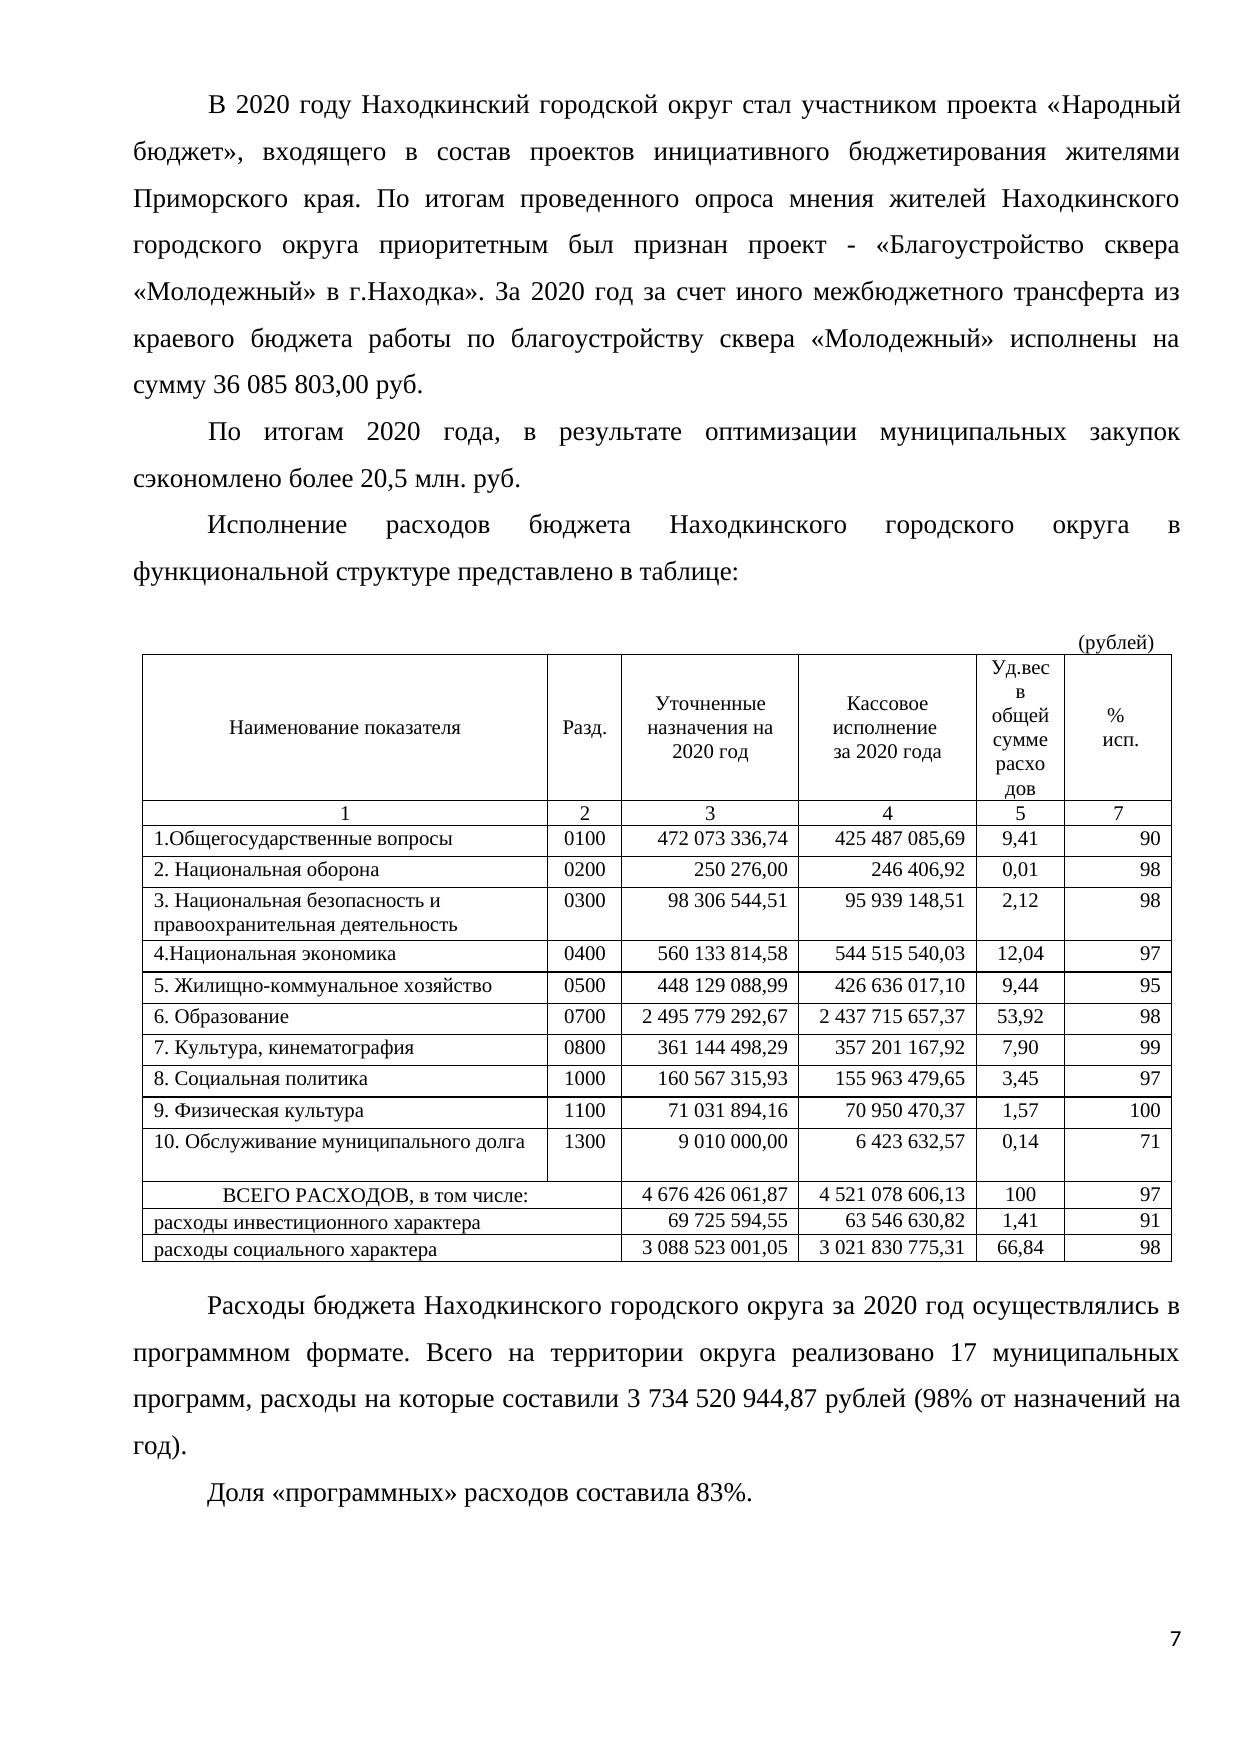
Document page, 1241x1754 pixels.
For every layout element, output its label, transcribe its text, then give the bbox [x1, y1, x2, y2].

table_cell 7. Культура, кинематография [143, 1035, 547, 1065]
table_cell 7,90 [977, 1035, 1064, 1065]
table_cell 0300 [548, 888, 621, 940]
text По итогам 2020 года, в результате оптимизации муниципальных закупок сэкономлено более 20,5 млн. руб. [133, 415, 1181, 493]
table_cell 0500 [548, 973, 621, 1003]
table_cell 100 [977, 1182, 1064, 1207]
table_cell 9,41 [977, 826, 1064, 856]
table_cell 6 423 632,57 [799, 1129, 976, 1181]
table_cell 12,04 [977, 941, 1064, 971]
table_header % исп. [1065, 655, 1171, 799]
table_cell 3 088 523 001,05 [622, 1235, 798, 1261]
table_cell 3. Национальная безопасность и правоохранительная деятельность [143, 888, 547, 940]
table_cell 71 [1065, 1129, 1171, 1181]
table_cell 357 201 167,92 [799, 1035, 976, 1065]
table_cell 10. Обслуживание муниципального долга [143, 1129, 547, 1181]
table_header Уд.вес в общей сумме расхо дов [977, 655, 1064, 799]
table_cell 0800 [548, 1035, 621, 1065]
table_cell 472 073 336,74 [622, 826, 798, 856]
table_cell 97 [1065, 941, 1171, 971]
table_cell 9 010 000,00 [622, 1129, 798, 1181]
table_cell 4 676 426 061,87 [622, 1182, 798, 1207]
table_cell 0,01 [977, 857, 1064, 887]
table_cell расходы инвестиционного характера [143, 1209, 621, 1234]
table_cell 98 306 544,51 [622, 888, 798, 940]
table_header Кассовое исполнение за 2020 года [799, 655, 976, 799]
table_cell 2 [548, 801, 621, 824]
table_cell 5 [977, 801, 1064, 824]
table_cell 361 144 498,29 [622, 1035, 798, 1065]
table_cell 560 133 814,58 [622, 941, 798, 971]
table_cell 2 437 715 657,37 [799, 1004, 976, 1034]
table_cell 9,44 [977, 973, 1064, 1003]
table_cell 1,41 [977, 1209, 1064, 1234]
table_cell 7 [1065, 801, 1171, 824]
table_cell 1000 [548, 1066, 621, 1096]
table_cell 0400 [548, 941, 621, 971]
table_cell 0100 [548, 826, 621, 856]
table_cell 4 [799, 801, 976, 824]
table_header Разд. [548, 655, 621, 799]
table_cell 8. Социальная политика [143, 1066, 547, 1096]
table_cell 1.Общегосударственные вопросы [143, 826, 547, 856]
text Расходы бюджета Находкинского городского округа за 2020 год осуществлялись в программном формате. Всего на территории округа реализовано 17 муниципальных программ, расходы на которые составили 3 734 520 944,87 рублей (98% от назначений на год). [133, 1289, 1181, 1460]
table_cell 544 515 540,03 [799, 941, 976, 971]
table_cell 425 487 085,69 [799, 826, 976, 856]
table_cell 1 [143, 801, 547, 824]
table_cell 246 406,92 [799, 857, 976, 887]
table_cell 1300 [548, 1129, 621, 1181]
table_cell 71 031 894,16 [622, 1098, 798, 1128]
table_cell 97 [1065, 1066, 1171, 1096]
table_cell 9. Физическая культура [143, 1098, 547, 1128]
table_cell 90 [1065, 826, 1171, 856]
text (рублей) [133, 602, 1181, 654]
table_cell 98 [1065, 857, 1171, 887]
table_cell 4.Национальная экономика [143, 941, 547, 971]
table_cell 0700 [548, 1004, 621, 1034]
table_cell 3 021 830 775,31 [799, 1235, 976, 1261]
table_cell 2 495 779 292,67 [622, 1004, 798, 1034]
table_cell 3,45 [977, 1066, 1064, 1096]
table_cell 0,14 [977, 1129, 1064, 1181]
table_cell 5. Жилищно-коммунальное хозяйство [143, 973, 547, 1003]
table_cell 250 276,00 [622, 857, 798, 887]
table_cell 100 [1065, 1098, 1171, 1128]
table_cell 2,12 [977, 888, 1064, 940]
table_cell 426 636 017,10 [799, 973, 976, 1003]
table_cell 448 129 088,99 [622, 973, 798, 1003]
table_cell 97 [1065, 1182, 1171, 1207]
table_cell 4 521 078 606,13 [799, 1182, 976, 1207]
table_cell 6. Образование [143, 1004, 547, 1034]
text Доля «программных» расходов составила 83%. [133, 1476, 1181, 1507]
table_cell 95 939 148,51 [799, 888, 976, 940]
table_cell 99 [1065, 1035, 1171, 1065]
table_cell 2. Национальная оборона [143, 857, 547, 887]
text Исполнение расходов бюджета Находкинского городского округа в функциональной структуре представлено в таблице: [133, 509, 1181, 586]
table_cell 95 [1065, 973, 1171, 1003]
table_cell 0200 [548, 857, 621, 887]
table_cell 160 567 315,93 [622, 1066, 798, 1096]
table_cell 53,92 [977, 1004, 1064, 1034]
table_cell 1100 [548, 1098, 621, 1128]
table_cell 98 [1065, 1235, 1171, 1261]
table_cell 3 [622, 801, 798, 824]
table_cell 91 [1065, 1209, 1171, 1234]
table_cell 63 546 630,82 [799, 1209, 976, 1234]
text В 2020 году Находкинский городской округ стал участником проекта «Народный бюджет», входящего в состав проектов инициативного бюджетирования жителями Приморского края. По итогам проведенного опроса мнения жителей Находкинского городского округа приоритетным был признан проект - «Благоустройство сквера «Молодежный» в г.Находка». За 2020 год за счет иного межбюджетного трансферта из краевого бюджета работы по благоустройству сквера «Молодежный» исполнены на сумму 36 085 803,00 руб. [133, 89, 1181, 400]
table_cell 98 [1065, 1004, 1171, 1034]
table_header Уточненные назначения на 2020 год [622, 655, 798, 799]
table_cell 69 725 594,55 [622, 1209, 798, 1234]
table_cell 155 963 479,65 [799, 1066, 976, 1096]
table_cell 98 [1065, 888, 1171, 940]
table_cell 1,57 [977, 1098, 1064, 1128]
table_header Наименование показателя [143, 655, 547, 799]
table_cell расходы социального характера [143, 1235, 621, 1261]
table_cell 66,84 [977, 1235, 1064, 1261]
table_cell 70 950 470,37 [799, 1098, 976, 1128]
table_cell ВСЕГО РАСХОДОВ, в том числе: [143, 1182, 621, 1207]
